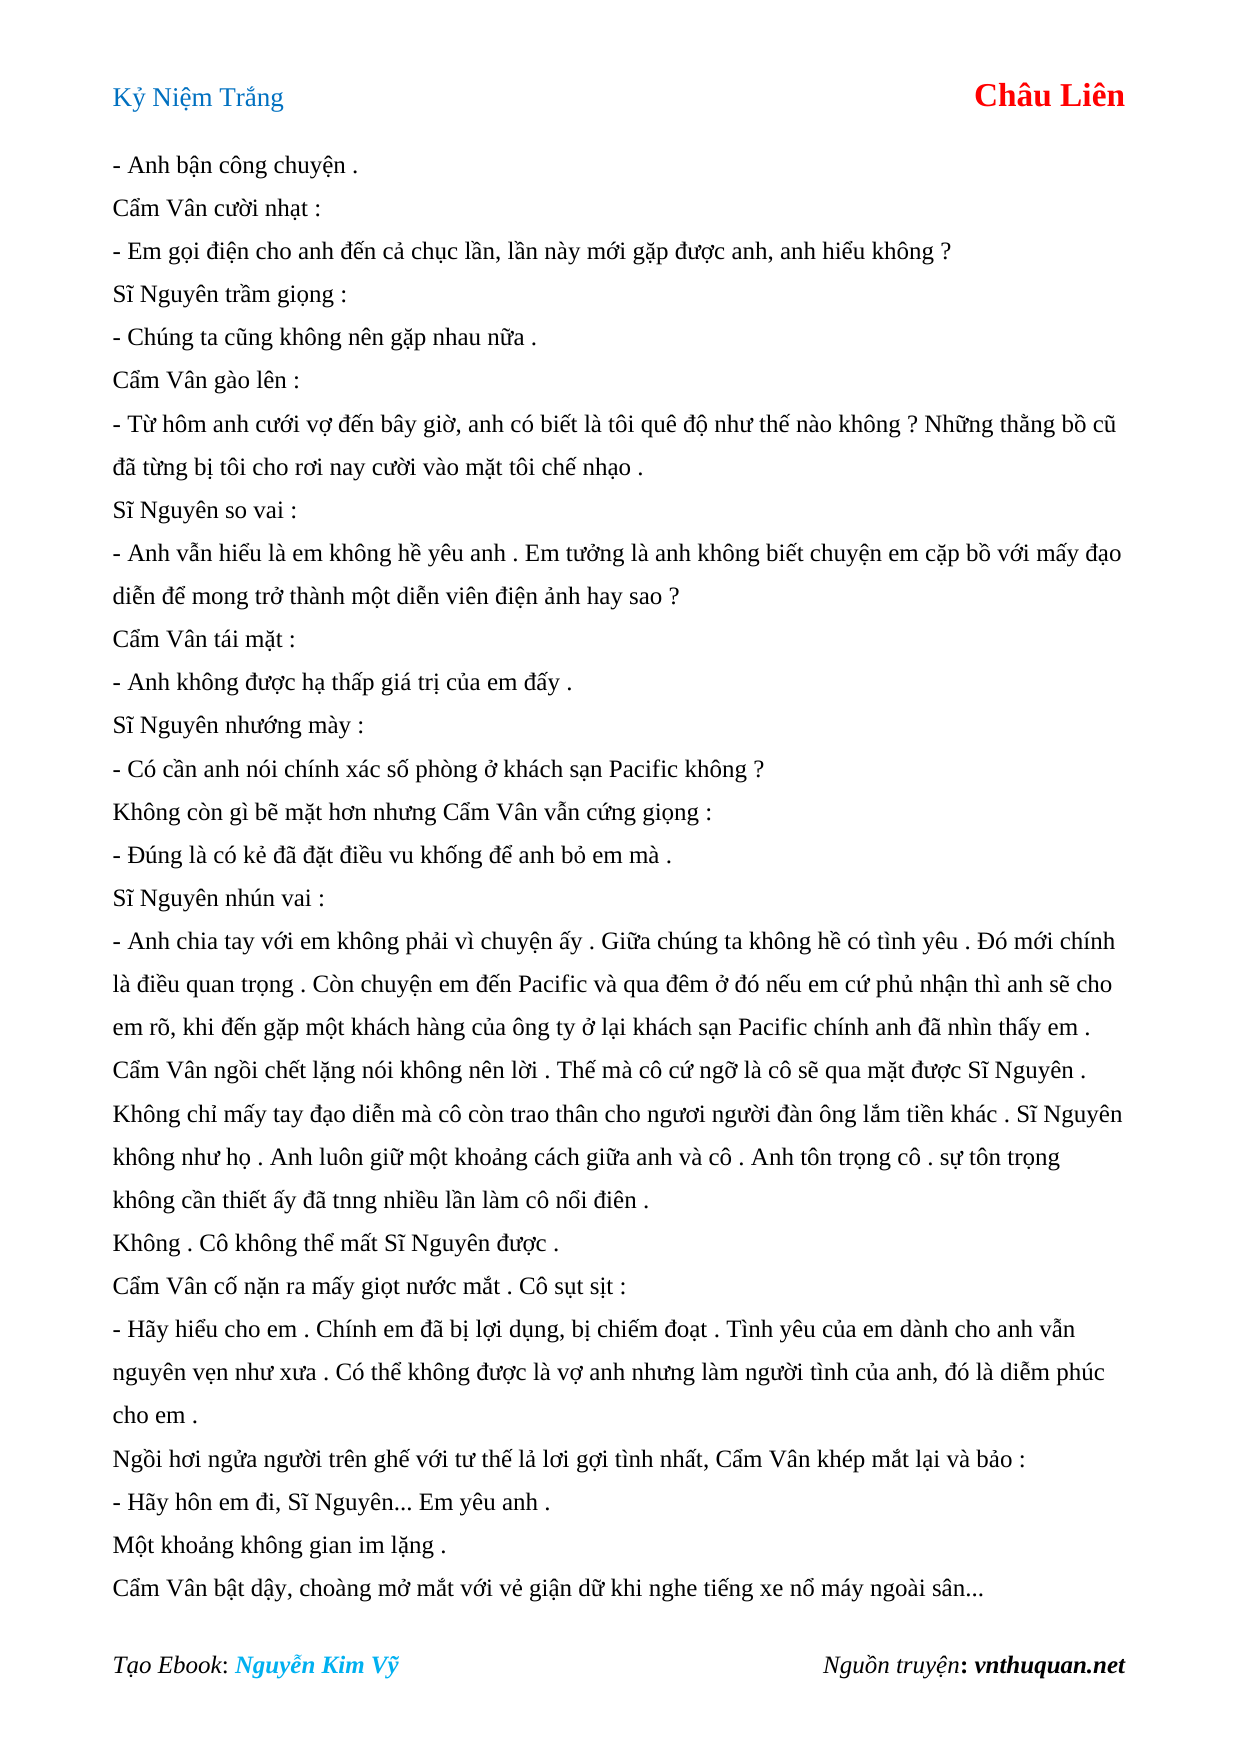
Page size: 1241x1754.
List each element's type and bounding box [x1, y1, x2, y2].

text [112, 150, 1128, 1602]
